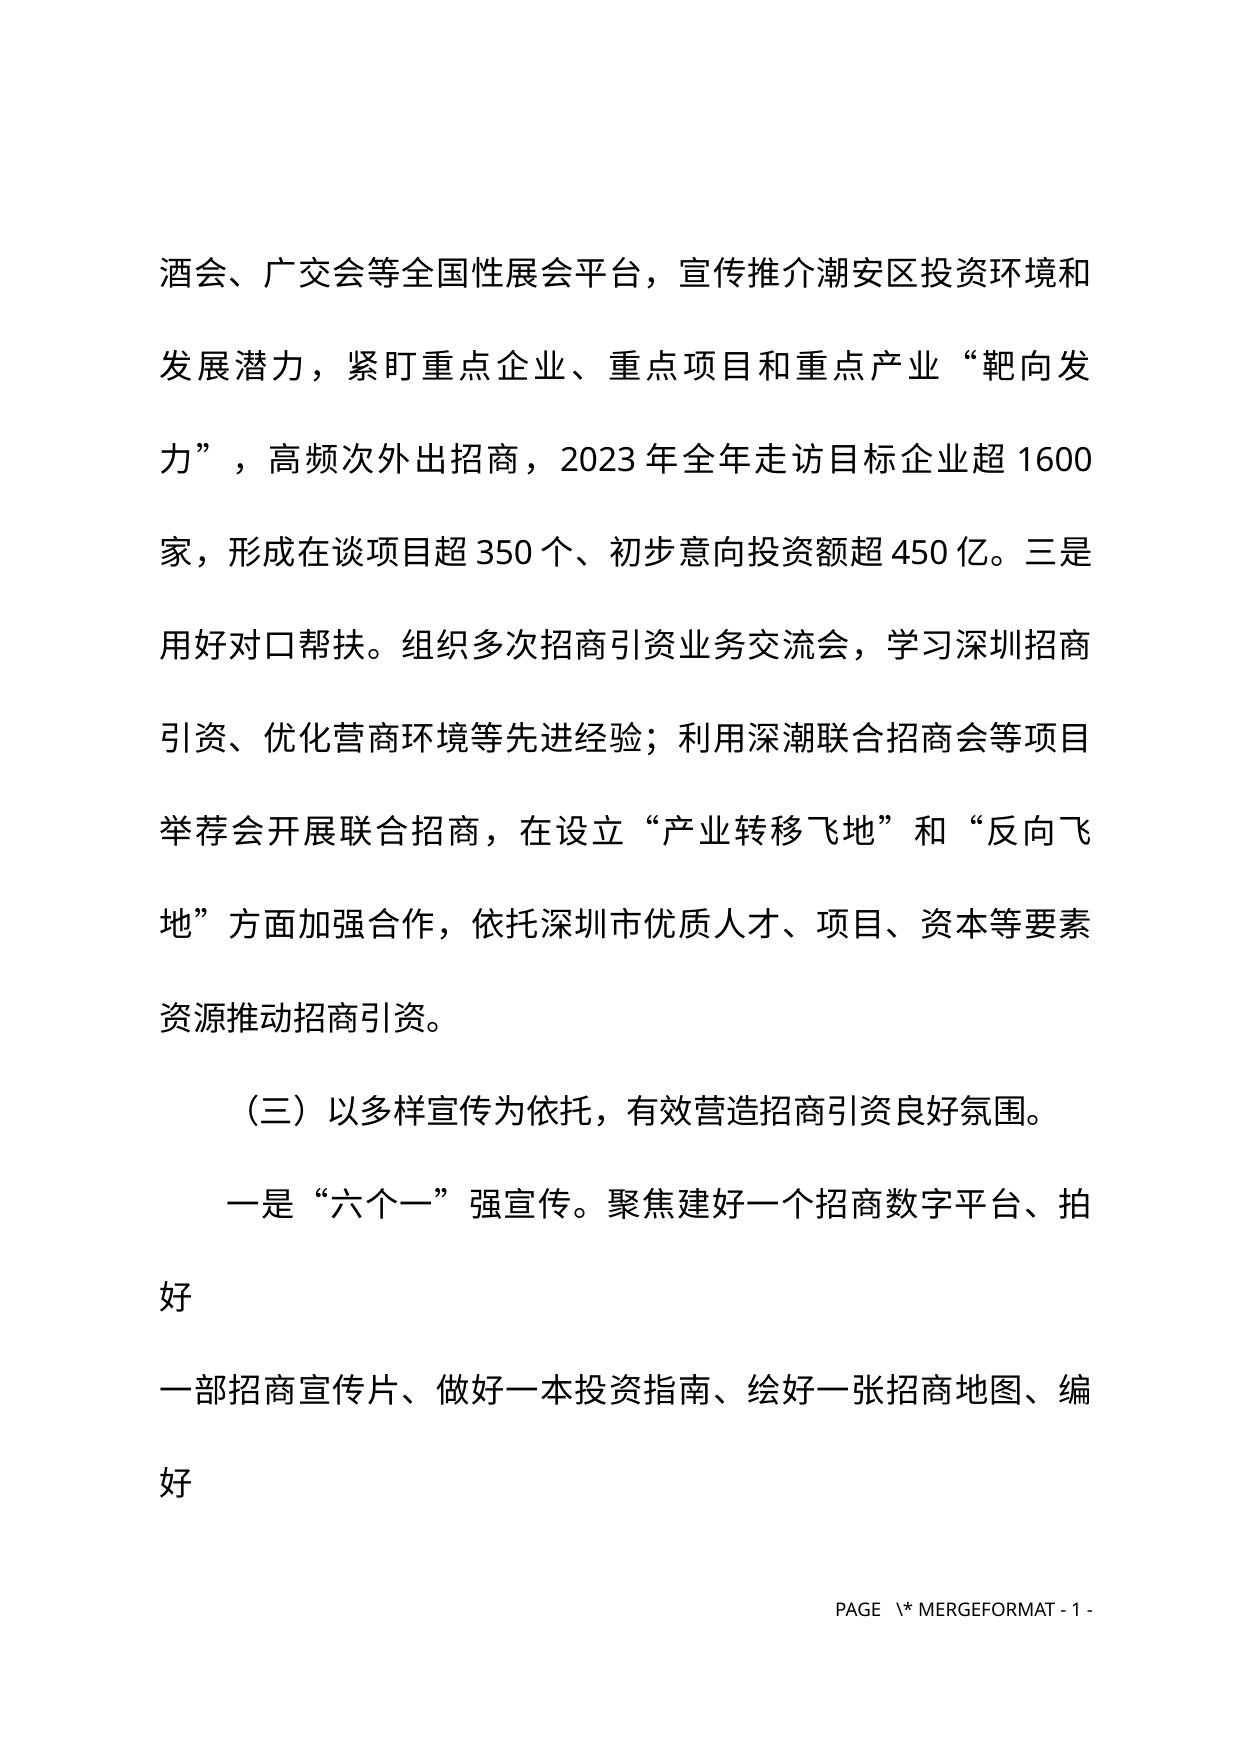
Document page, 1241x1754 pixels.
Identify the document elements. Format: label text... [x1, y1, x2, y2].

list 一部招商宣传片、做好一本投资指南、绘好一张招商地图、编好 [159, 1341, 1092, 1528]
list 一是“六个一”强宣传。聚焦建好一个招商数字平台、拍好 [159, 1155, 1092, 1341]
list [159, 224, 1092, 1062]
list （三）以多样宣传为依托，有效营造招商引资良好氛围。 [159, 1062, 1092, 1155]
